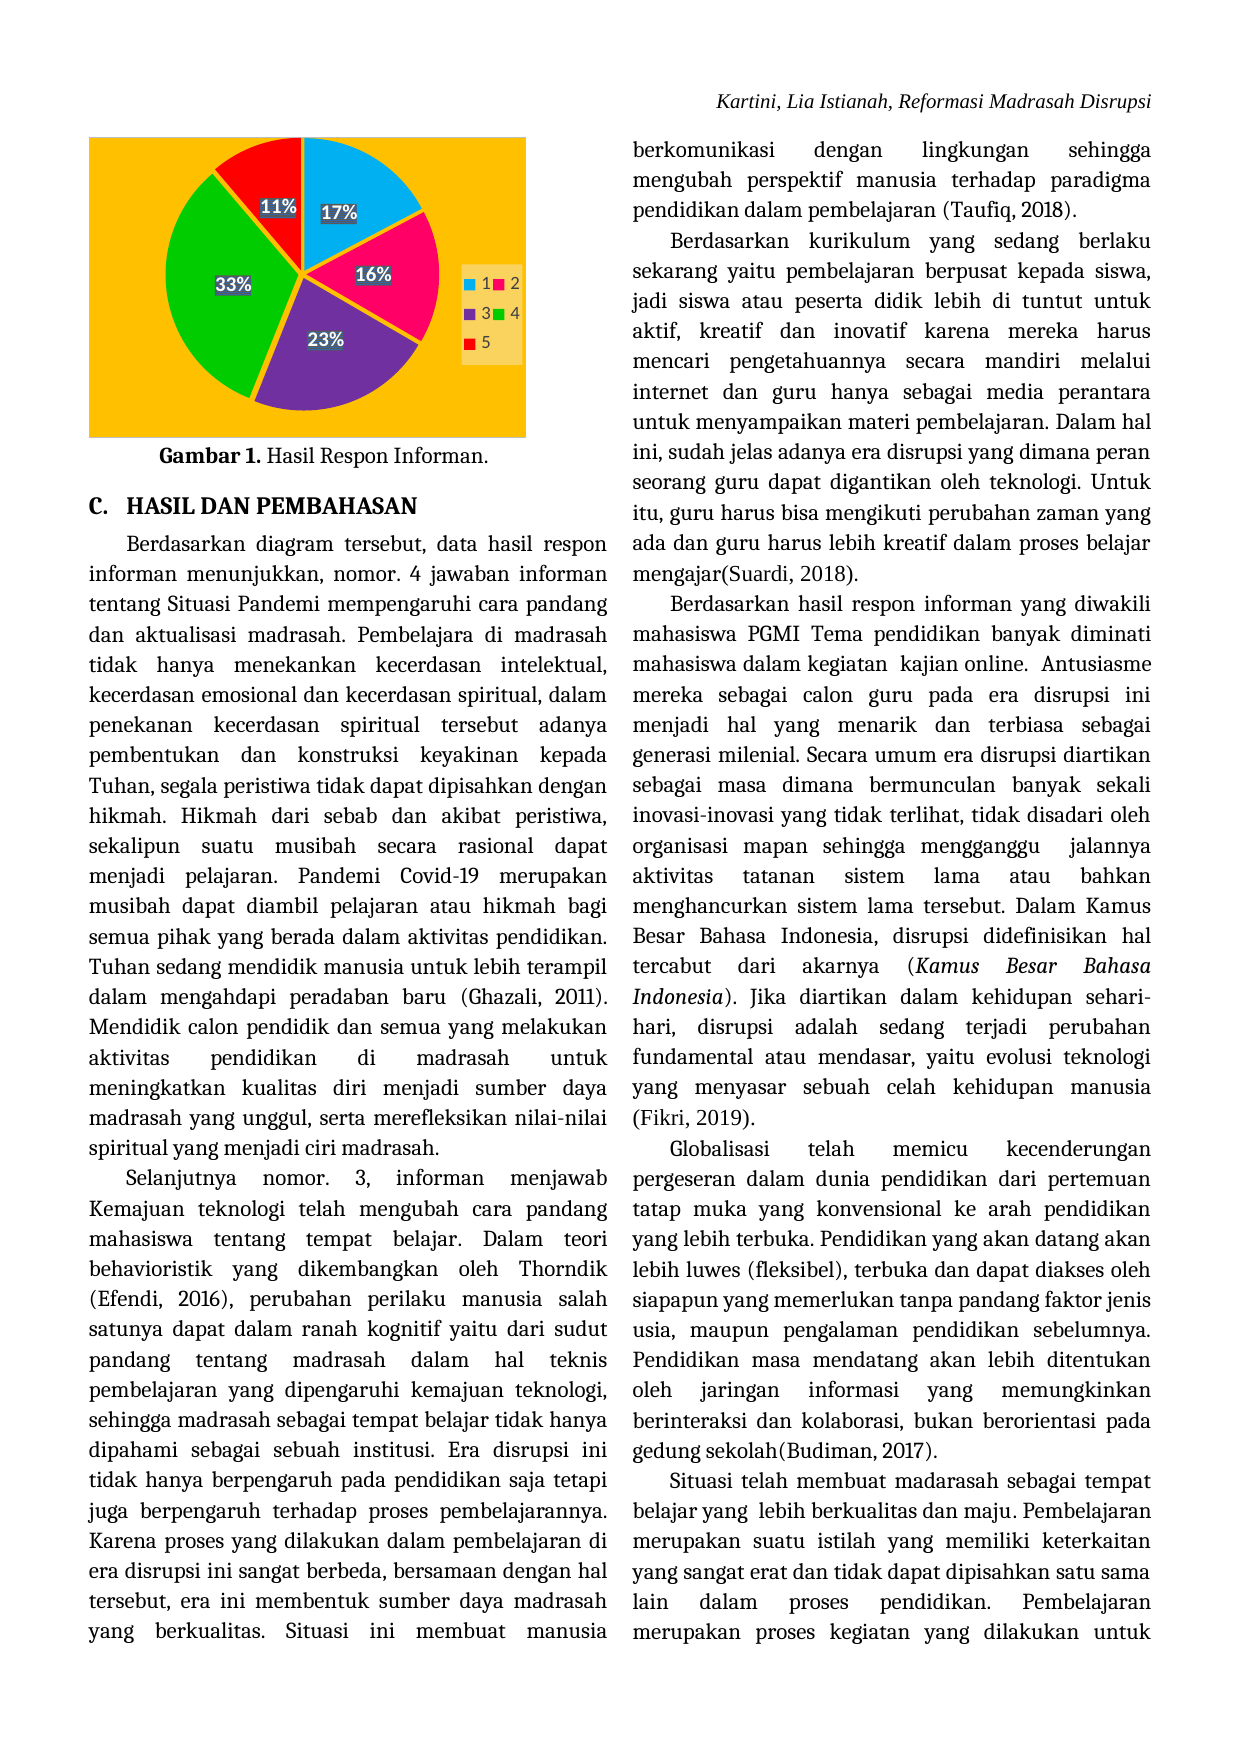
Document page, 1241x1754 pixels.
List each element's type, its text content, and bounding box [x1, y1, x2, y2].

text Selanjutnya nomor. 3, informan menjawab Kemajuan teknologi telah mengubah cara pandang mahasiswa tentang tempat belajar. Dalam teori behavioristik yang dikembangkan oleh Thorndik (Efendi, 2016), perubahan perilaku manusia salah satunya dapat dalam ranah kognitif yaitu dari sudut pandang tentang madrasah dalam hal teknis pembelajaran yang dipengaruhi kemajuan teknologi, sehingga madrasah sebagai tempat belajar tidak hanya dipahami sebagai sebuah institusi. Era disrupsi ini tidak hanya berpengaruh pada pendidikan saja tetapi juga berpengaruh terhadap proses pembelajarannya. Karena proses yang dilakukan dalam pembelajaran di era disrupsi ini sangat berbeda, bersamaan dengan hal tersebut, era ini membentuk sumber daya madrasah yang berkualitas. Situasi ini membuat manusia berkomunikasi dengan lingkungan sehingga mengubah perspektif manusia terhadap paradigma pendidikan dalam pembelajaran (Taufiq, 2018). [89, 1165, 608, 1645]
text Berdasarkan hasil respon informan yang diwakili mahasiswa PGMI Tema pendidikan banyak diminati mahasiswa dalam kegiatan kajian online. Antusiasme mereka sebagai calon guru pada era disrupsi ini menjadi hal yang menarik dan terbiasa sebagai generasi milenial. Secara umum era disrupsi diartikan sebagai masa dimana bermunculan banyak sekali inovasi-inovasi yang tidak terlihat, tidak disadari oleh organisasi mapan sehingga mengganggu jalannya aktivitas tatanan sistem lama atau bahkan menghancurkan sistem lama tersebut. Dalam Kamus Besar Bahasa Indonesia, disrupsi didefinisikan hal tercabut dari akarnya (Kamus Besar Bahasa Indonesia). Jika diartikan dalam kehidupan sehari-hari, disrupsi adalah sedang terjadi perubahan fundamental atau mendasar, yaitu evolusi teknologi yang menyasar sebuah celah kehidupan manusia (Fikri, 2019). [632, 591, 1152, 1131]
text Gambar 1. Hasil Respon Informan. [89, 443, 608, 469]
text Berdasarkan kurikulum yang sedang berlaku sekarang yaitu pembelajaran berpusat kepada siswa, jadi siswa atau peserta didik lebih di tuntut untuk aktif, kreatif dan inovatif karena mereka harus mencari pengetahuannya secara mandiri melalui internet dan guru hanya sebagai media perantara untuk menyampaikan materi pembelajaran. Dalam hal ini, sudah jelas adanya era disrupsi yang dimana peran seorang guru dapat digantikan oleh teknologi. Untuk itu, guru harus bisa mengikuti perubahan zaman yang ada dan guru harus lebih kreatif dalam proses belajar mengajar(Suardi, 2018). [632, 227, 1152, 587]
text Globalisasi telah memicu kecenderungan pergeseran dalam dunia pendidikan dari pertemuan tatap muka yang konvensional ke arah pendidikan yang lebih terbuka. Pendidikan yang akan datang akan lebih luwes (fleksibel), terbuka dan dapat diakses oleh siapapun yang memerlukan tanpa pandang faktor jenis usia, maupun pengalaman pendidikan sebelumnya. Pendidikan masa mendatang akan lebih ditentukan oleh jaringan informasi yang memungkinkan berinteraksi dan kolaborasi, bukan berorientasi pada gedung sekolah(Budiman, 2017). [632, 1136, 1152, 1464]
subtitle HASIL DAN PEMBAHASAN [89, 492, 608, 520]
text Berdasarkan diagram tersebut, data hasil respon informan menunjukkan, nomor. 4 jawaban informan tentang Situasi Pandemi mempengaruhi cara pandang dan aktualisasi madrasah. Pembelajara di madrasah tidak hanya menekankan kecerdasan intelektual, kecerdasan emosional dan kecerdasan spiritual, dalam penekanan kecerdasan spiritual tersebut adanya pembentukan dan konstruksi keyakinan kepada Tuhan, segala peristiwa tidak dapat dipisahkan dengan hikmah. Hikmah dari sebab dan akibat peristiwa, sekalipun suatu musibah secara rasional dapat menjadi pelajaran. Pandemi Covid-19 merupakan musibah dapat diambil pelajaran atau hikmah bagi semua pihak yang berada dalam aktivitas pendidikan. Tuhan sedang mendidik manusia untuk lebih terampil dalam mengahdapi peradaban baru (Ghazali, 2011). Mendidik calon pendidik dan semua yang melakukan aktivitas pendidikan di madrasah untuk meningkatkan kualitas diri menjadi sumber daya madrasah yang unggul, serta merefleksikan nilai-nilai spiritual yang menjadi ciri madrasah. [89, 531, 608, 1161]
